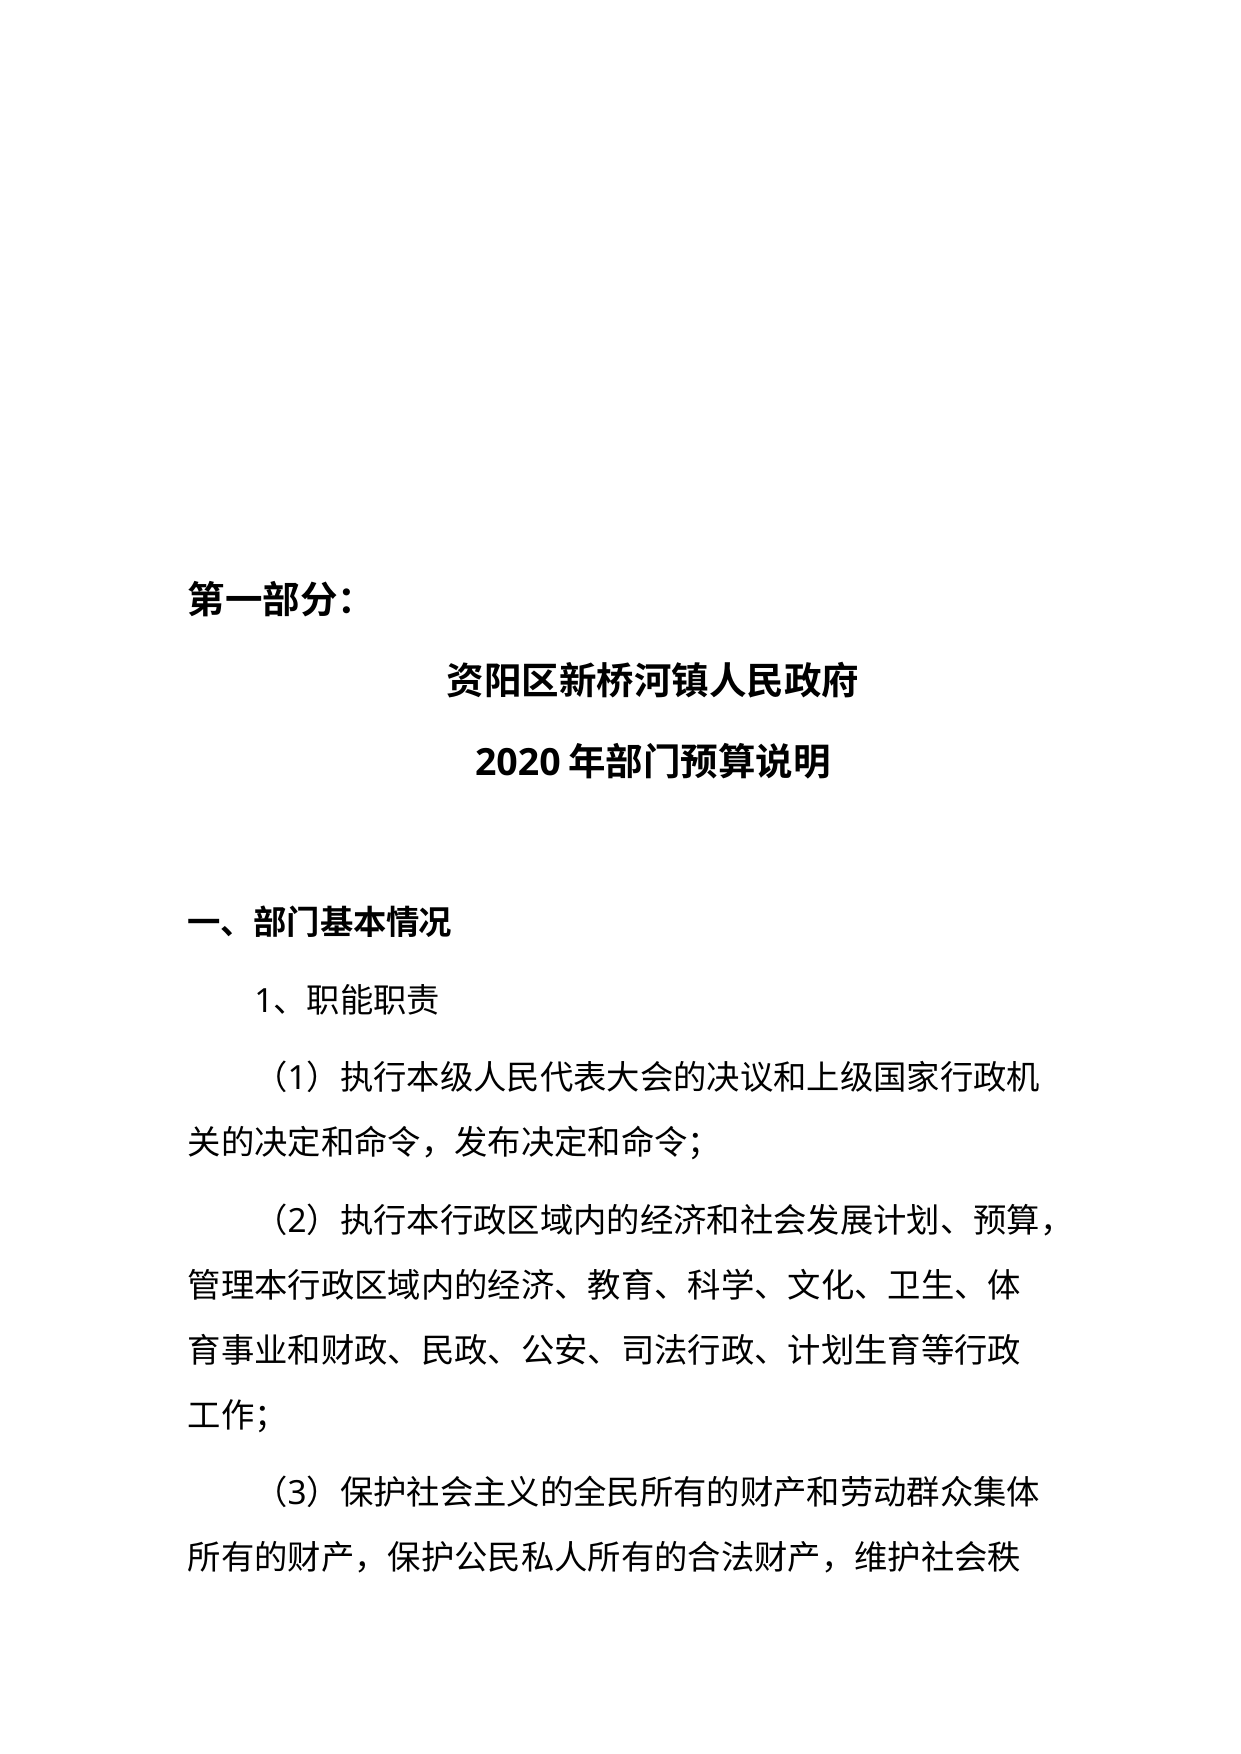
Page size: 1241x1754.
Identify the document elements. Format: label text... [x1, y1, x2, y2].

text （1）执行本级人民代表大会的决议和上级国家行政机关的决定和命令，发布决定和命令； [187, 1043, 1053, 1173]
text 2020年部门预算说明 [187, 726, 1053, 791]
text （2）执行本行政区域内的经济和社会发展计划、预算，管理本行政区域内的经济、教育、科学、文化、卫生、体育事业和财政、民政、公安、司法行政、计划生育等行政工作； [187, 1185, 1053, 1445]
text 1、职能职责 [187, 965, 1053, 1030]
text 资阳区新桥河镇人民政府 [187, 646, 1053, 711]
list 一、部门基本情况 [187, 888, 1053, 953]
text 第一部分： [187, 565, 1053, 630]
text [187, 1458, 1053, 1588]
